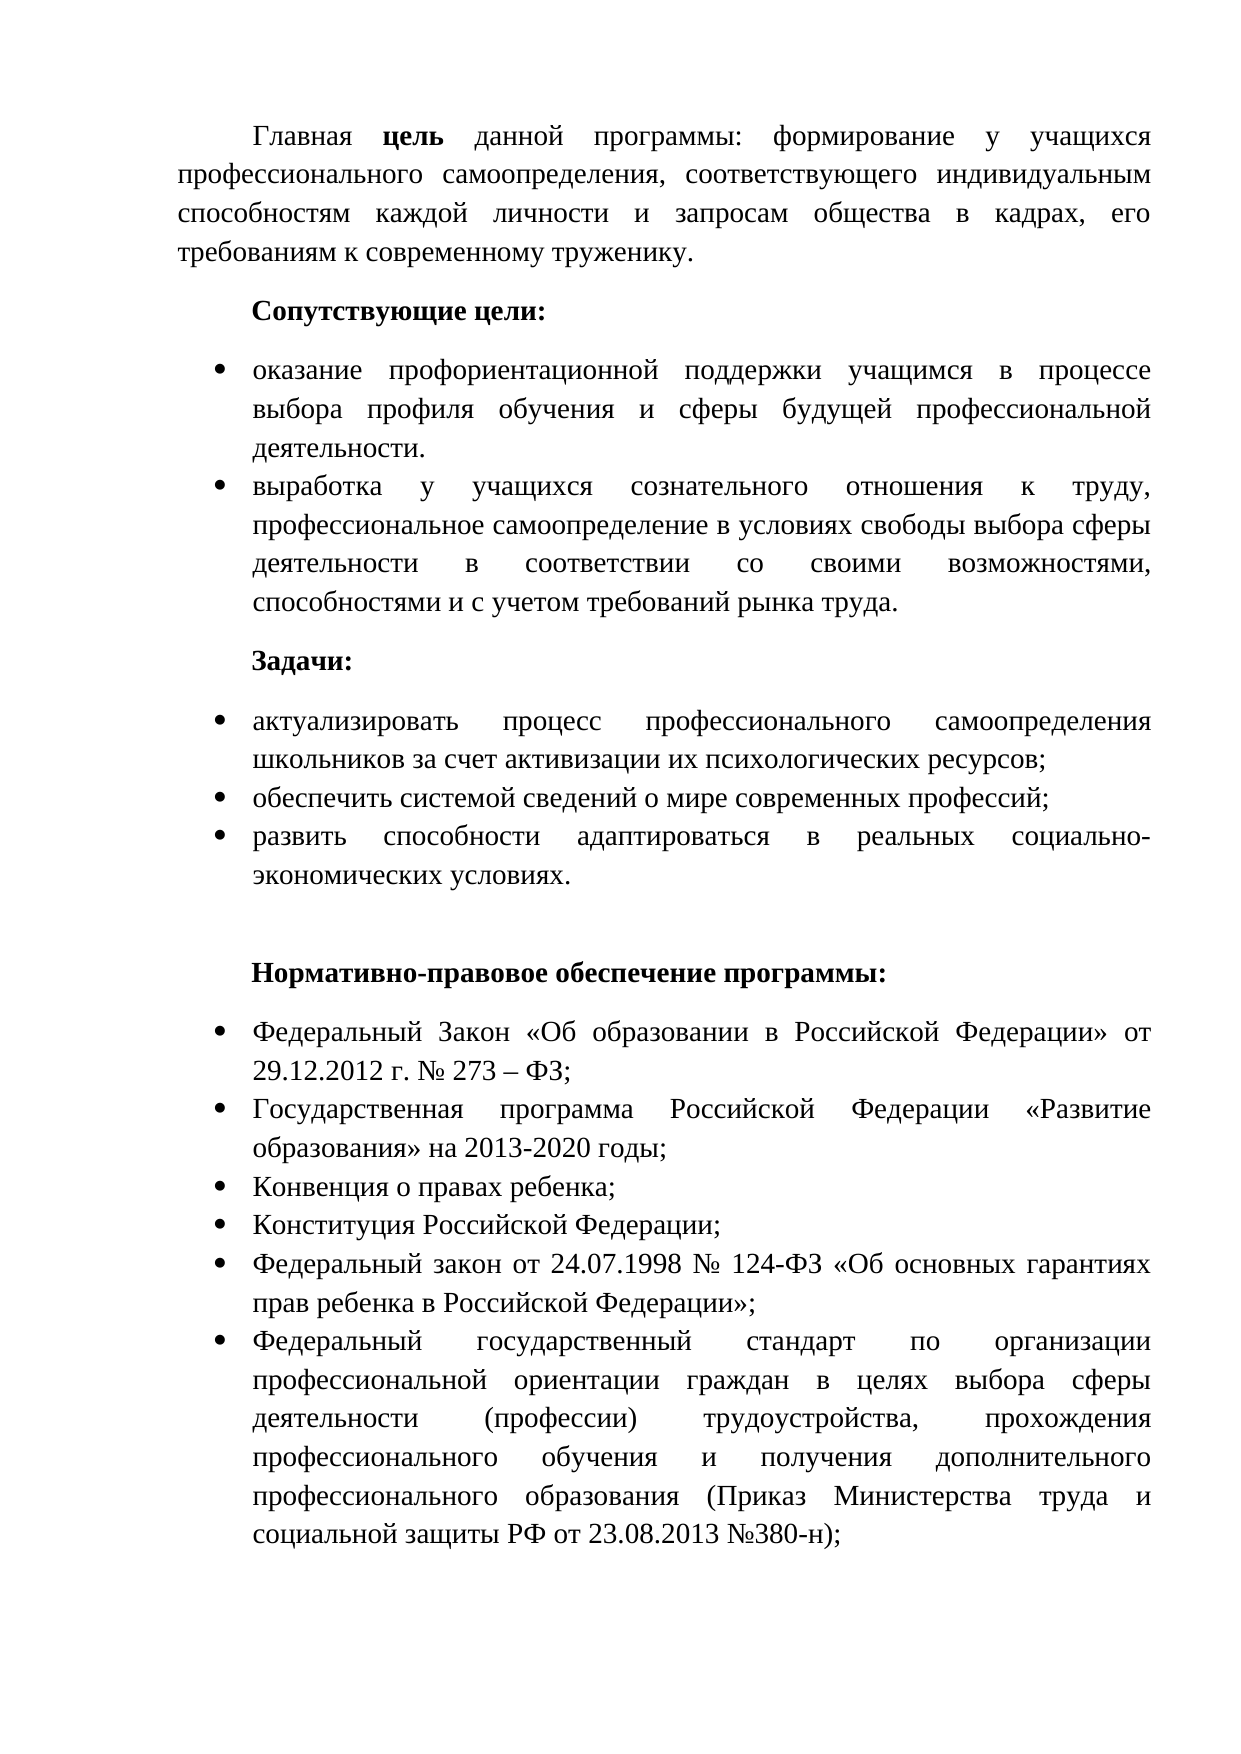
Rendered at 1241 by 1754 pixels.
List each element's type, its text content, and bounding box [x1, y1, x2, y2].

list Федеральный государственный стандарт по организации профессиональной ориентации граждан в целях выбора сферы деятельности (профессии) трудоустройства, прохождения профессионального обучения и получения дополнительного профессионального образования (Приказ Министерства труда и социальной защиты РФ от 23.08.2013 №380-н); [215, 1323, 1152, 1550]
text Нормативно-правовое обеспечение программы: [177, 955, 1152, 989]
list Федеральный Закон «Об образовании в Российской Федерации» от 29.12.2012 г. № 273 – ФЗ; [215, 1014, 1152, 1087]
list развить способности адаптироваться в реальных социально-экономических условиях. [215, 818, 1152, 891]
list актуализировать процесс профессионального самоопределения школьников за счет активизации их психологических ресурсов; [215, 703, 1152, 775]
text Сопутствующие цели: [177, 293, 1152, 327]
list оказание профориентационной поддержки учащимся в процессе выбора профиля обучения и сферы будущей профессиональной деятельности. [215, 352, 1152, 463]
list выработка у учащихся сознательного отношения к труду, профессиональное самоопределение в условиях свободы выбора сферы деятельности в соответствии со своими возможностями, способностями и с учетом требований рынка труда. [215, 468, 1152, 617]
list Государственная программа Российской Федерации «Развитие образования» на 2013-2020 годы; [215, 1092, 1152, 1164]
list Конвенция о правах ребенка; [215, 1169, 1152, 1202]
text Главная цель данной программы: формирование у учащихся профессионального самоопределения, соответствующего индивидуальным способностям каждой личности и запросам общества в кадрах, его требованиям к современному труженику. [177, 118, 1152, 267]
list Конституция Российской Федерации; [215, 1207, 1152, 1241]
list Федеральный закон от 24.07.1998 № 124-ФЗ «Об основных гарантиях прав ребенка в Российской Федерации»; [215, 1246, 1152, 1318]
text Задачи: [177, 643, 1152, 677]
list обеспечить системой сведений о мире современных профессий; [215, 780, 1152, 813]
